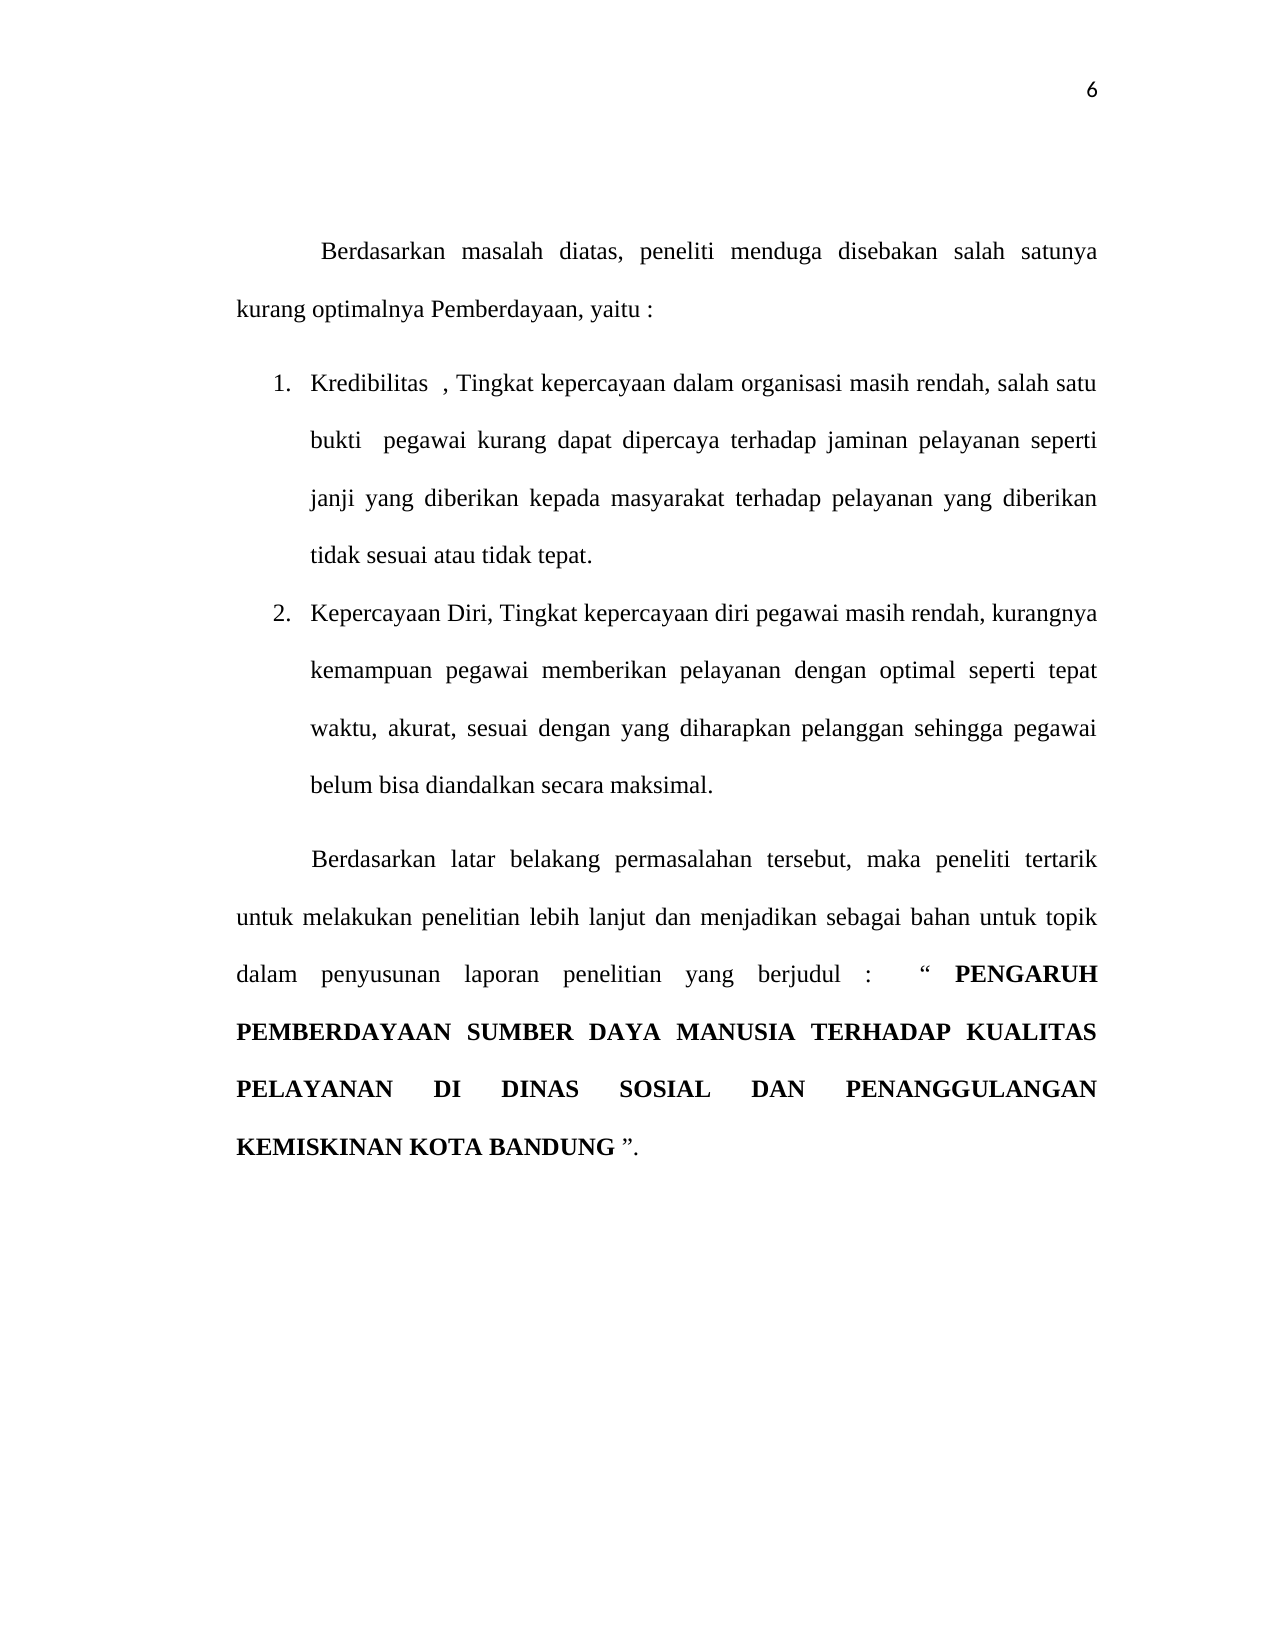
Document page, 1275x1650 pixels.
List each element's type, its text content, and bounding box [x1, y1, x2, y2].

text Berdasarkan latar belakang permasalahan tersebut, maka peneliti tertarik untuk melakukan penelitian lebih lanjut dan menjadikan sebagai bahan untuk topik dalam penyusunan laporan penelitian yang berjudul : “ PENGARUH PEMBERDAYAAN SUMBER DAYA MANUSIA TERHADAP KUALITAS PELAYANAN DI DINAS SOSIAL DAN PENANGGULANGAN KEMISKINAN KOTA BANDUNG ”. [236, 844, 1098, 1161]
text Berdasarkan masalah diatas, peneliti menduga disebakan salah satunya kurang optimalnya Pemberdayaan, yaitu : [236, 236, 1098, 322]
list Kepercayaan Diri, Tingkat kepercayaan diri pegawai masih rendah, kurangnya kemampuan pegawai memberikan pelayanan dengan optimal seperti tepat waktu, akurat, sesuai dengan yang diharapkan pelanggan sehingga pegawai belum bisa diandalkan secara maksimal. [273, 598, 1098, 799]
list Kredibilitas , Tingkat kepercayaan dalam organisasi masih rendah, salah satu bukti pegawai kurang dapat dipercaya terhadap jaminan pelayanan seperti janji yang diberikan kepada masyarakat terhadap pelayanan yang diberikan tidak sesuai atau tidak tepat. [273, 368, 1098, 569]
